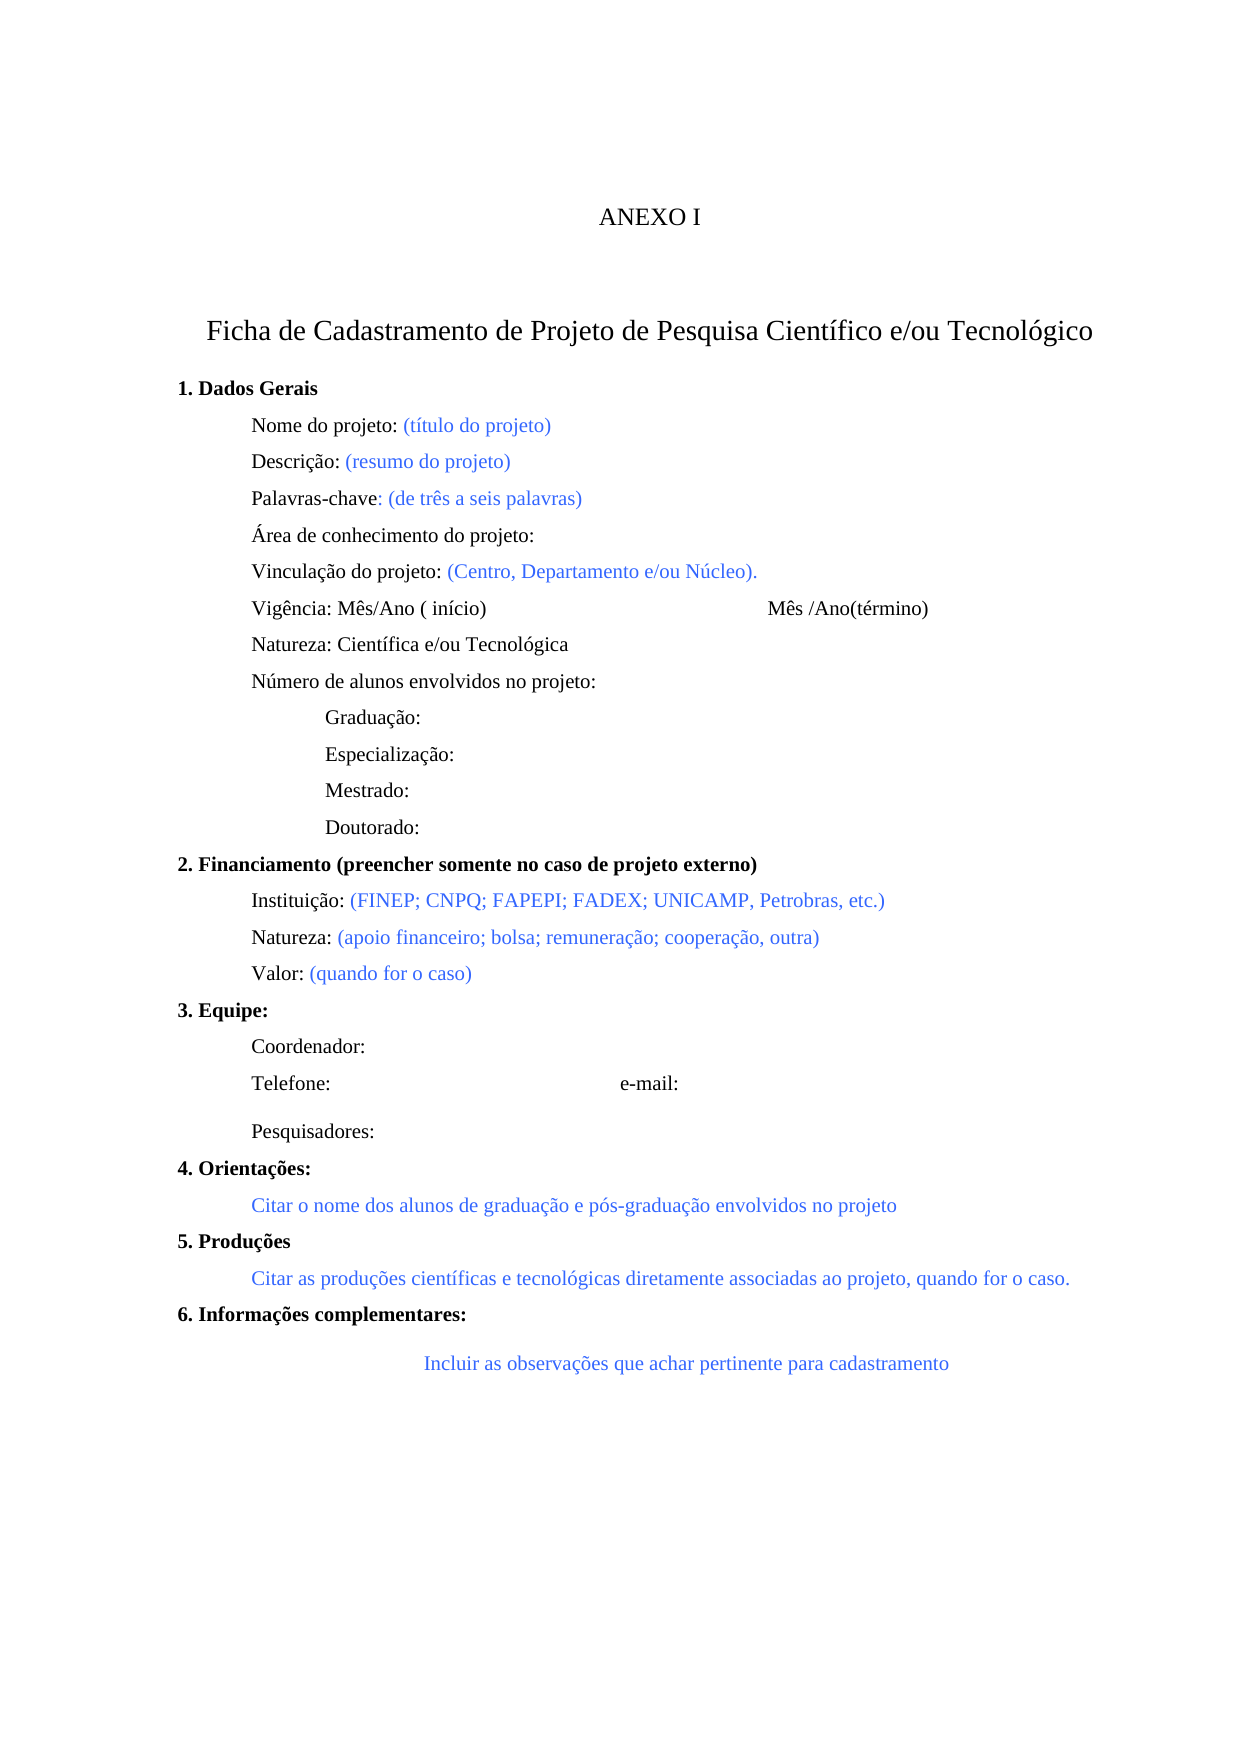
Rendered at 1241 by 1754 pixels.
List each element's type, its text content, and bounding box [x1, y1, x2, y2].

text Coordenador: [177, 1034, 1122, 1058]
text 6. Informações complementares: [177, 1302, 1122, 1326]
text Telefone: e-mail: [177, 1071, 1122, 1095]
text Área de conhecimento do projeto: [177, 522, 1122, 547]
text Citar o nome dos alunos de graduação e pós-graduação envolvidos no projeto [177, 1193, 1122, 1217]
text Instituição: (FINEP; CNPQ; FAPEPI; FADEX; UNICAMP, Petrobras, etc.) [177, 888, 1122, 912]
text Graduação: [251, 705, 1122, 729]
text Nome do projeto: (título do projeto) [177, 413, 1122, 437]
text 5. Produções [177, 1229, 1122, 1253]
text Citar as produções científicas e tecnológicas diretamente associadas ao projeto, quando for o caso. [177, 1266, 1122, 1290]
text Ficha de Cadastramento de Projeto de Pesquisa Científico e/ou Tecnológico [177, 313, 1122, 347]
text Natureza: (apoio financeiro; bolsa; remuneração; cooperação, outra) [177, 925, 1122, 949]
text Doutorado: [251, 815, 1122, 839]
text Vigência: Mês/Ano ( início) Mês /Ano(término) [177, 596, 1122, 620]
text Palavras-chave: (de três a seis palavras) [177, 486, 1122, 510]
text Especialização: [251, 742, 1122, 766]
text 2. Financiamento (preencher somente no caso de projeto externo) [177, 852, 1122, 876]
text Pesquisadores: [177, 1119, 1122, 1143]
text Mestrado: [251, 778, 1122, 802]
text Descrição: (resumo do projeto) [177, 449, 1122, 473]
text Valor: (quando for o caso) [177, 961, 1122, 985]
text Número de alunos envolvidos no projeto: [177, 669, 1122, 693]
text 1. Dados Gerais [177, 376, 1122, 400]
text Vinculação do projeto: (Centro, Departamento e/ou Núcleo). [177, 559, 1122, 583]
text 4. Orientações: [177, 1156, 1122, 1180]
text Incluir as observações que achar pertinente para cadastramento [177, 1351, 1122, 1375]
text ANEXO I [177, 202, 1122, 231]
text Natureza: Científica e/ou Tecnológica [177, 632, 1122, 656]
text 3. Equipe: [177, 998, 1122, 1022]
